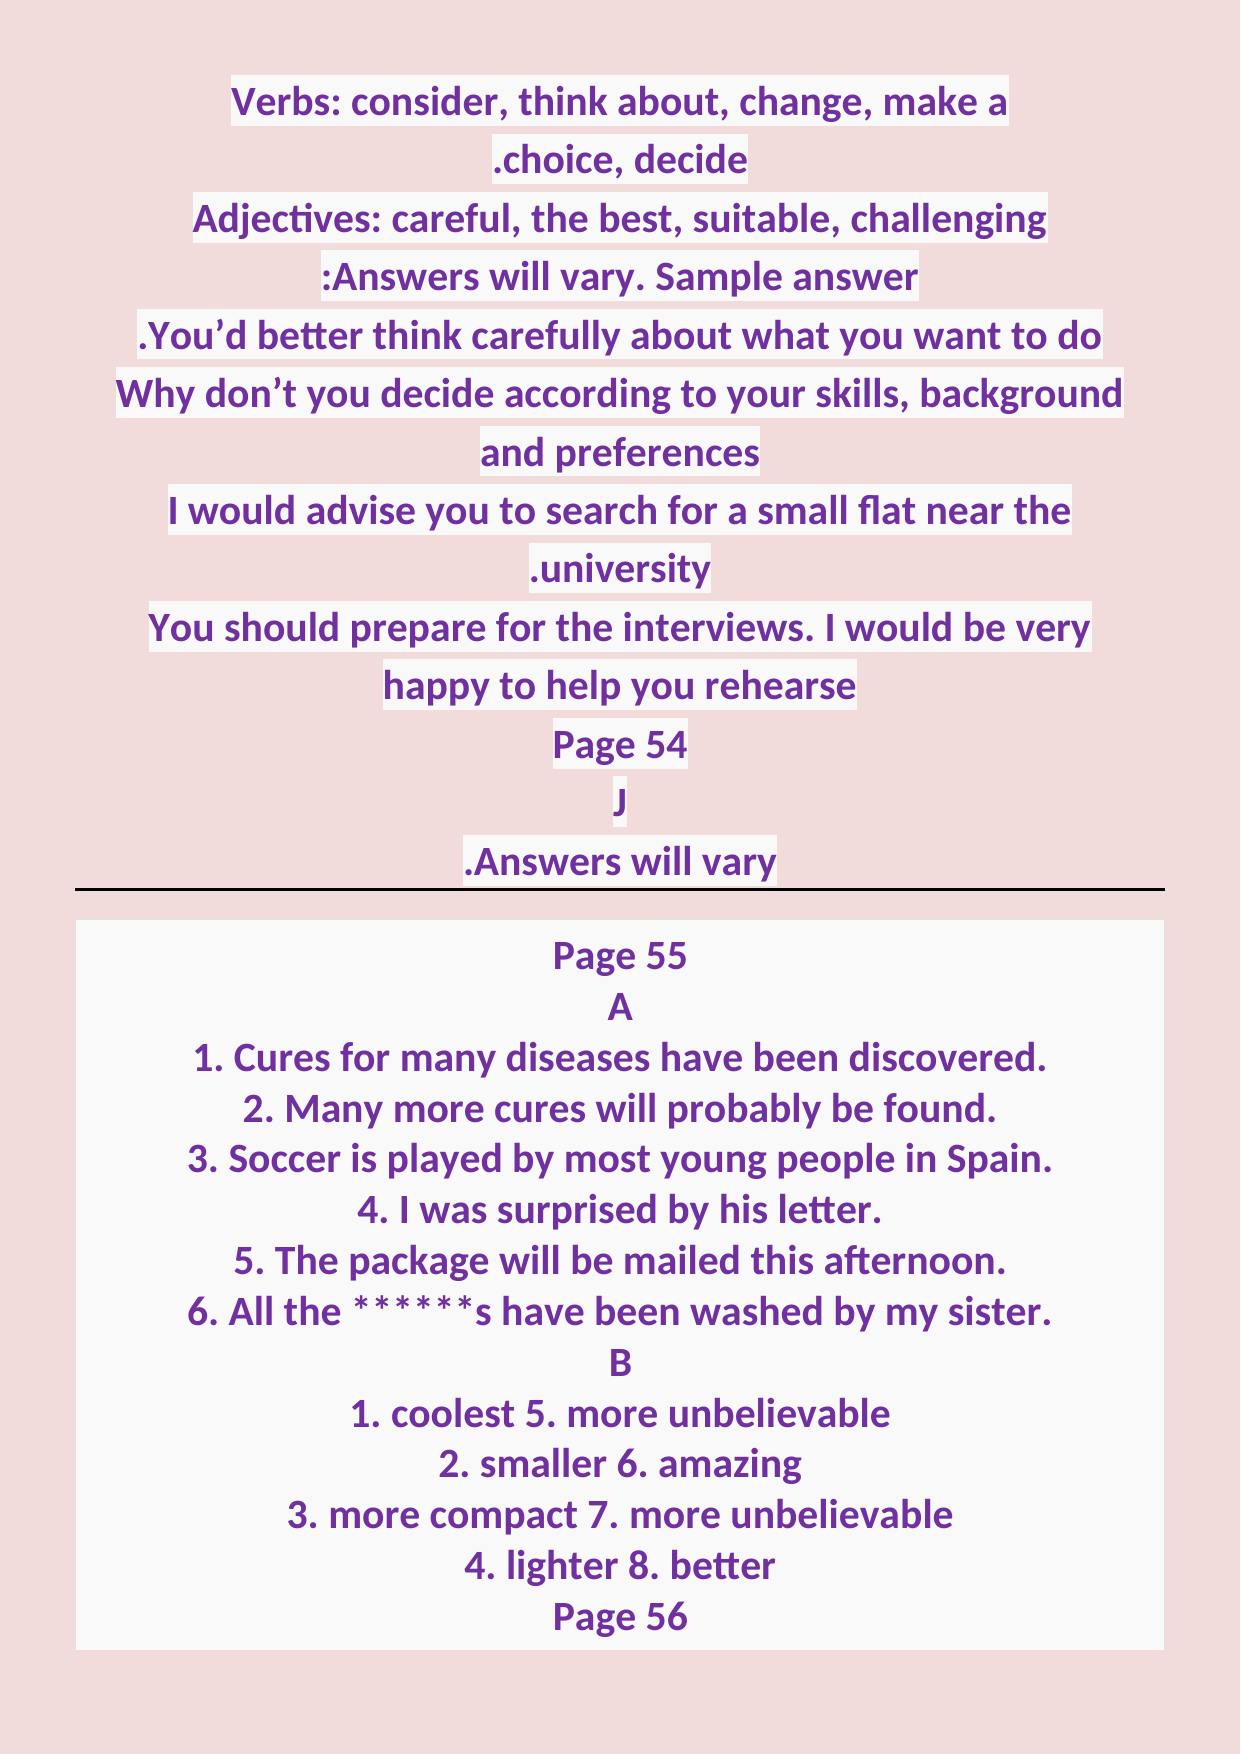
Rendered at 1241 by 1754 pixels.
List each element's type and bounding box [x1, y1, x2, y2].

text [75, 75, 1165, 888]
table_header [76, 920, 1164, 1650]
